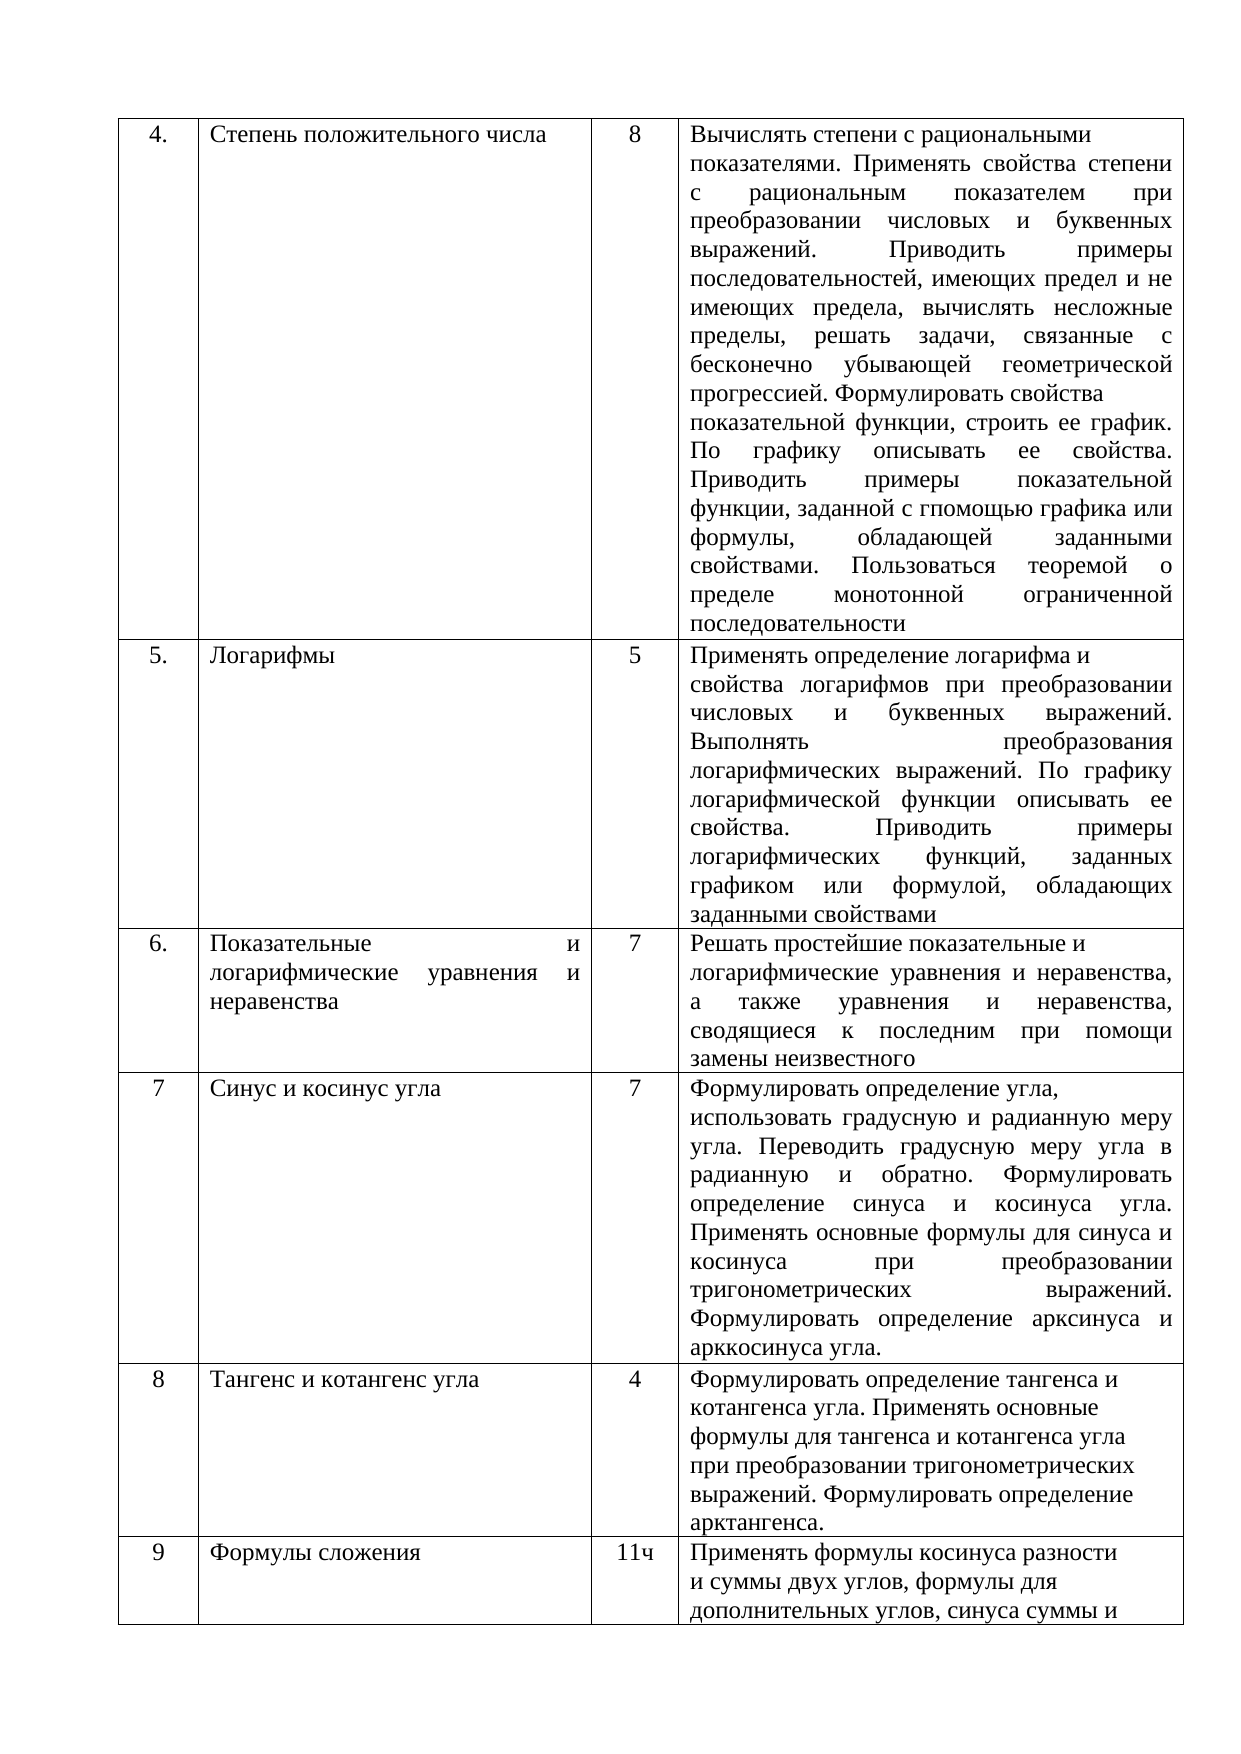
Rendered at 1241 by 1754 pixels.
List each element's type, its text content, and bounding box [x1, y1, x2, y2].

table_cell 7 [592, 1073, 678, 1363]
table_cell Тангенс и котангенс угла [199, 1364, 591, 1536]
table_cell Вычислять степени с рациональными показателями. Применять свойства степени с рациональным показателем при преобразовании числовых и буквенных выражений. Приводить примеры последовательностей, имеющих предел и не имеющих предела, вычислять несложные пределы, решать задачи, связанные с бесконечно убывающей геометрической прогрессией. Формулировать свойства показательной функции, строить ее график. По графику описывать ее свойства. Приводить примеры показательной функции, заданной с гпомощью графика или формулы, обладающей заданными свойствами. Пользоваться теоремой о пределе монотонной ограниченной последовательности [679, 119, 1183, 639]
table_cell Логарифмы [199, 640, 591, 927]
table_cell Степень положительного числа [199, 119, 591, 639]
table_cell Формулировать определение угла, использовать градусную и радианную меру угла. Переводить градусную меру угла в радианную и обратно. Формулировать определение синуса и косинуса угла. Применять основные формулы для синуса и косинуса при преобразовании тригонометрических выражений. Формулировать определение арксинуса и арккосинуса угла. [679, 1073, 1183, 1363]
table_cell Синус и косинус угла [199, 1073, 591, 1363]
table_cell 4. [119, 119, 198, 639]
table_cell 8 [119, 1364, 198, 1536]
table_cell 9 [119, 1537, 198, 1623]
table_cell Формулировать определение тангенса и котангенса угла. Применять основные формулы для тангенса и котангенса угла при преобразовании тригонометрических выражений. Формулировать определение арктангенса. [679, 1364, 1183, 1536]
table_cell Показательные и логарифмические уравнения и неравенства [199, 929, 591, 1072]
table_cell 7 [592, 929, 678, 1072]
table_cell 4 [592, 1364, 678, 1536]
table_cell 8 [592, 119, 678, 639]
table_cell 7 [119, 1073, 198, 1363]
table_cell 5. [119, 640, 198, 927]
table_cell 5 [592, 640, 678, 927]
table_cell Решать простейшие показательные и логарифмические уравнения и неравенства, а также уравнения и неравенства, сводящиеся к последним при помощи замены неизвестного [679, 929, 1183, 1072]
table_cell 6. [119, 929, 198, 1072]
table_cell Применять определение логарифма и свойства логарифмов при преобразовании числовых и буквенных выражений. Выполнять преобразования логарифмических выражений. По графику логарифмической функции описывать ее свойства. Приводить примеры логарифмических функций, заданных графиком или формулой, обладающих заданными свойствами [679, 640, 1183, 927]
table_cell 11ч [592, 1537, 678, 1623]
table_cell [679, 1537, 1183, 1623]
table_cell Формулы сложения [199, 1537, 591, 1623]
